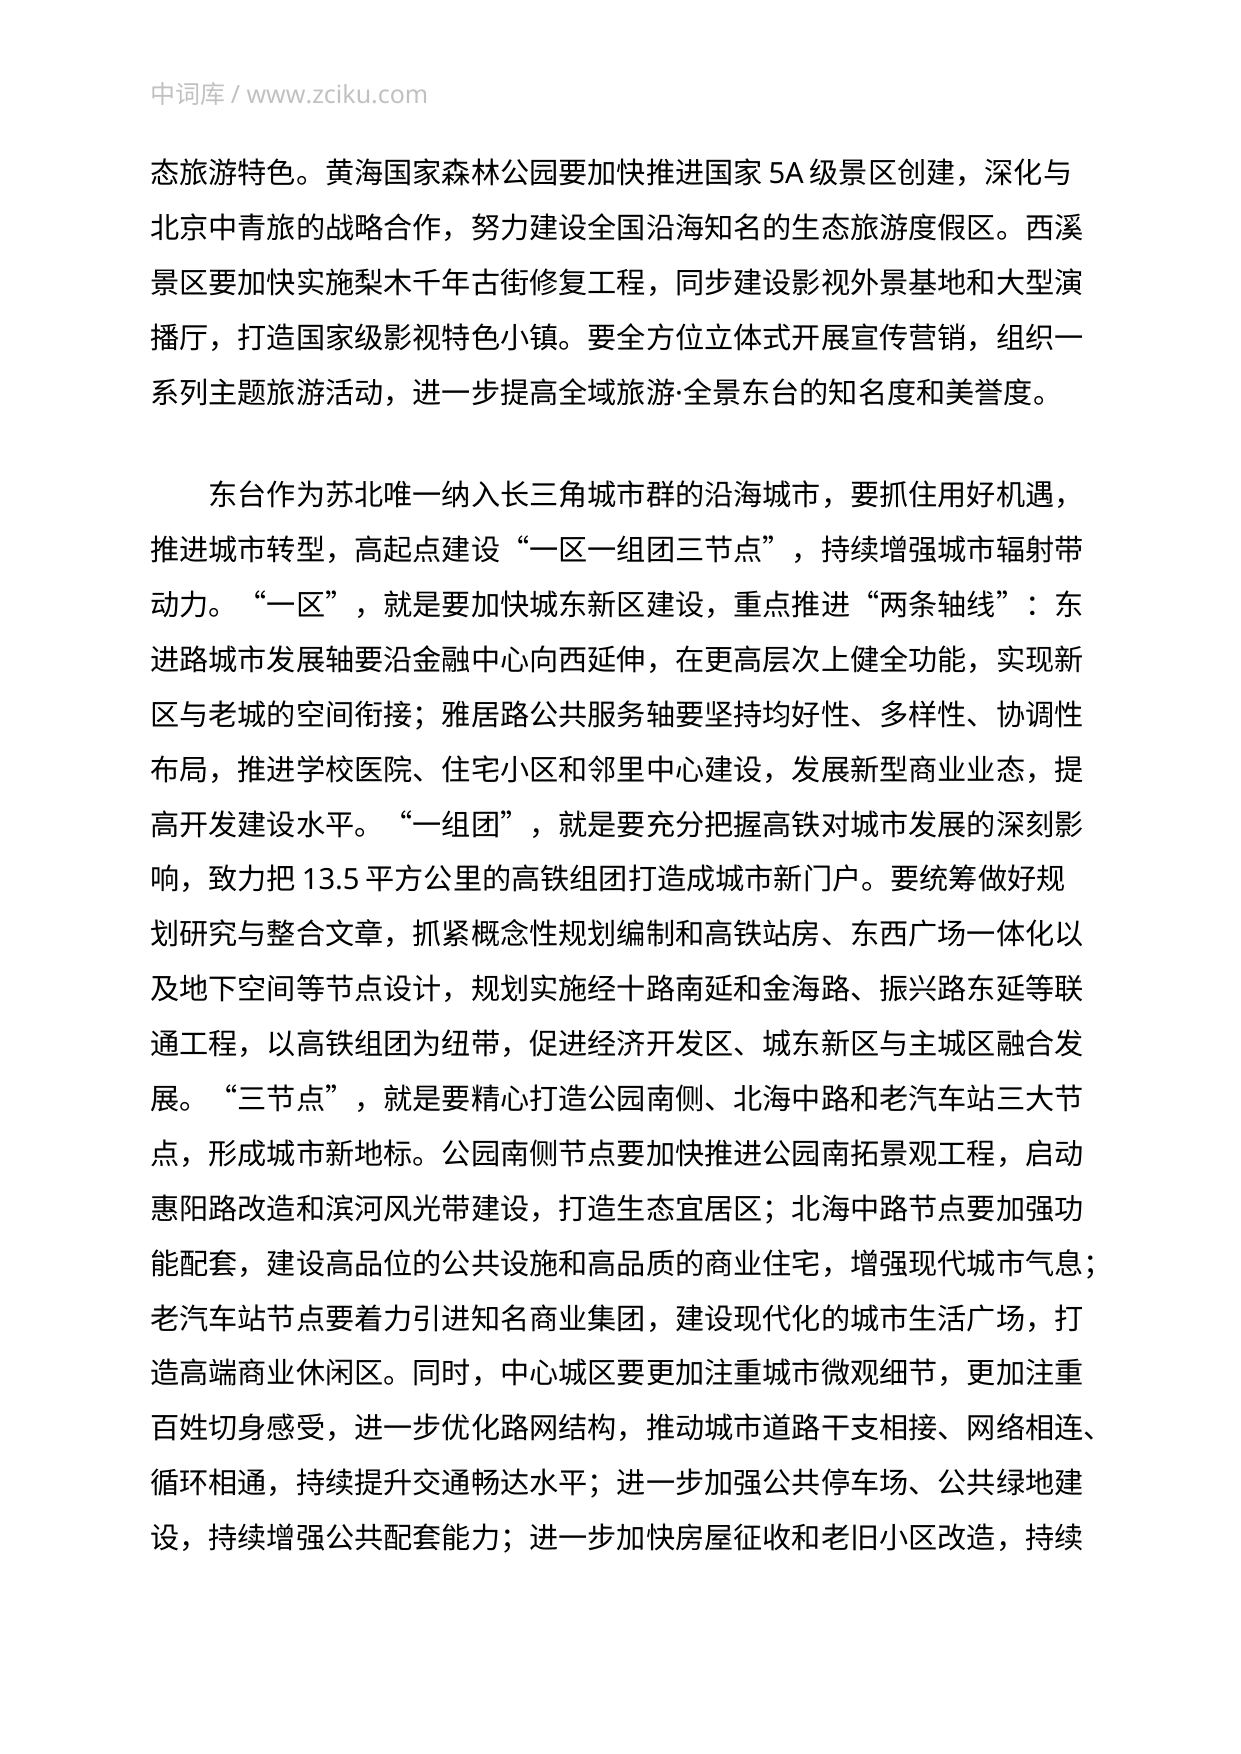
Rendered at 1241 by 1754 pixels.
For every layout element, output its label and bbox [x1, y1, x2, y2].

text [150, 472, 1090, 1557]
text [150, 150, 1090, 412]
